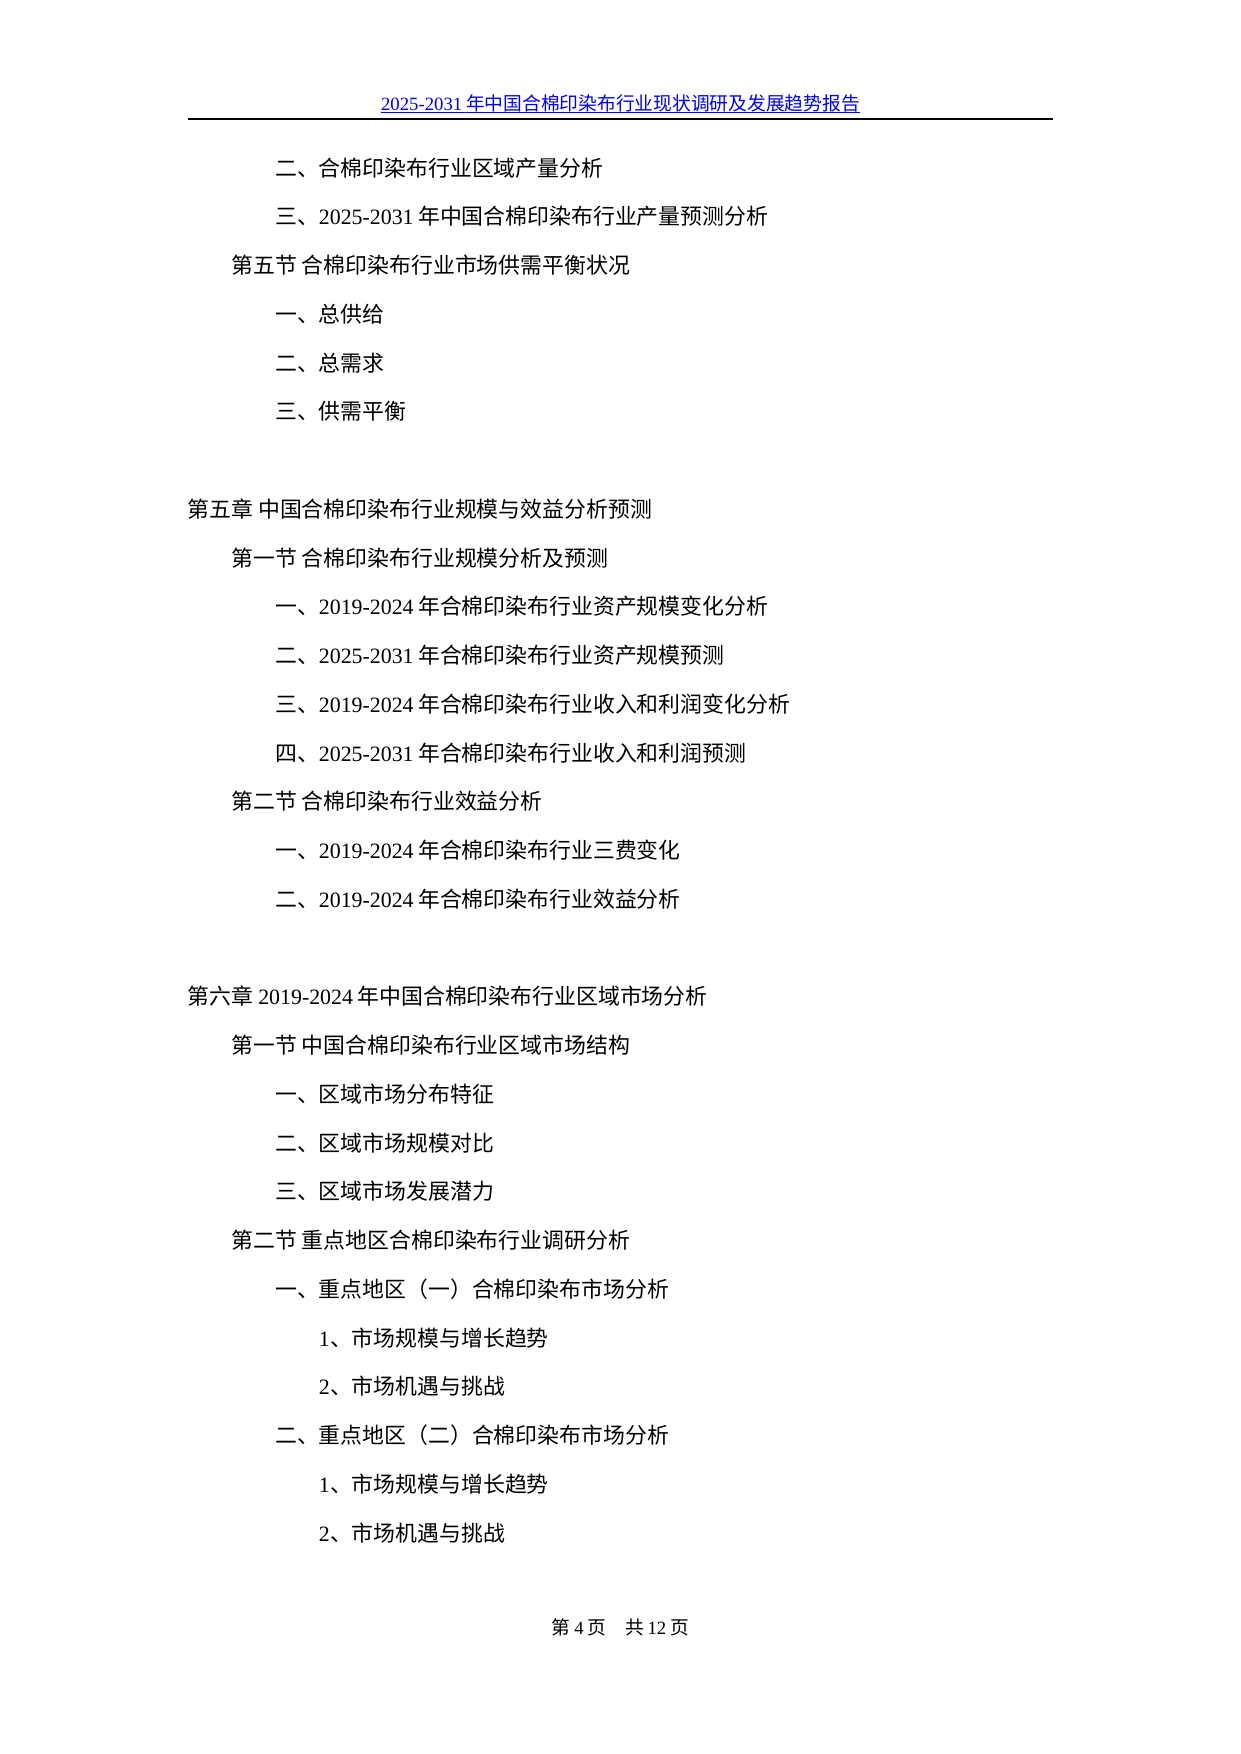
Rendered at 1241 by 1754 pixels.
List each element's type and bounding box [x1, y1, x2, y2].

text [187, 150, 1053, 1548]
